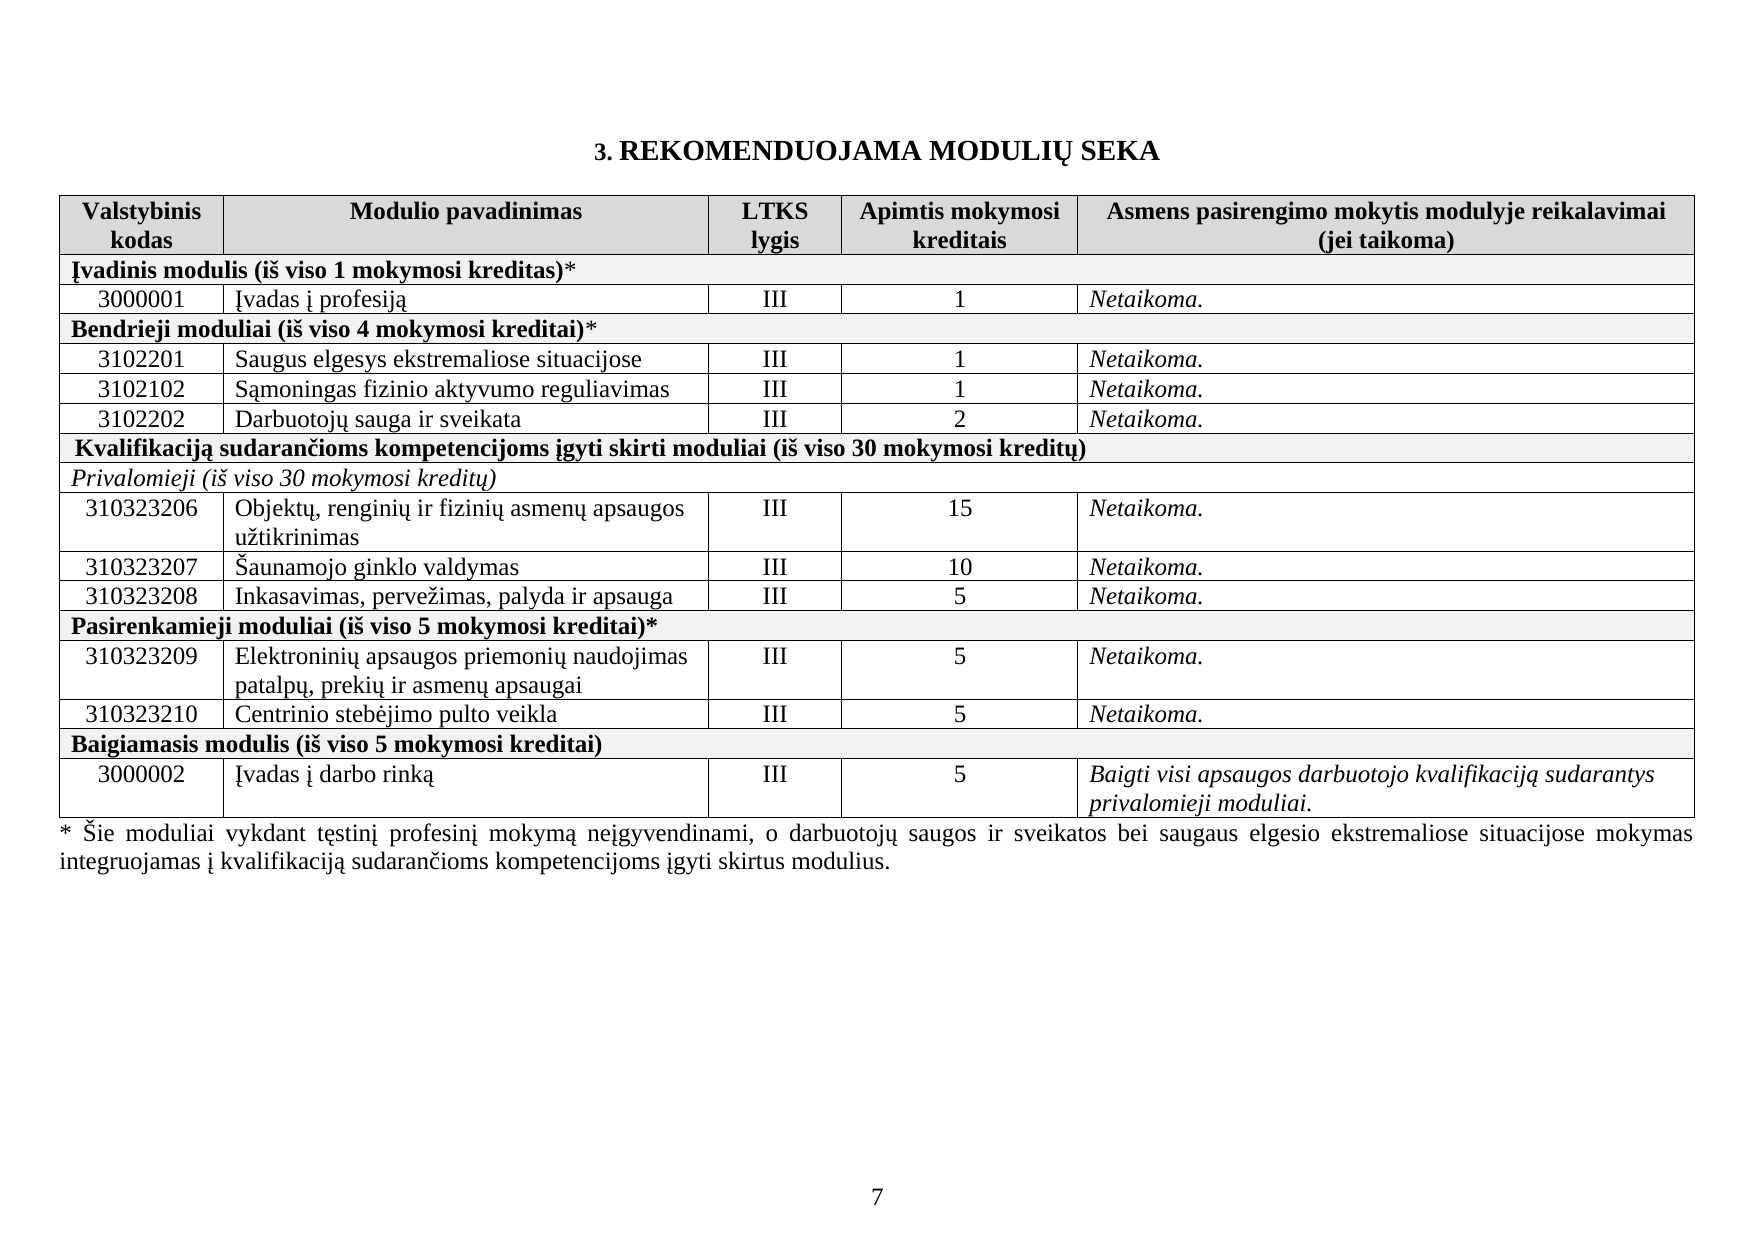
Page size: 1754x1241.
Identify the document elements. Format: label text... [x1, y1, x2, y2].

table_cell Netaikoma. [1078, 285, 1694, 313]
table_cell 10 [842, 552, 1077, 580]
table_cell 3000002 [60, 759, 223, 817]
table_header Asmens pasirengimo mokytis modulyje reikalavimai (jei taikoma) [1078, 196, 1694, 254]
table_cell 310323209 [60, 641, 223, 698]
table_cell 310323210 [60, 700, 223, 728]
table_cell Privalomieji (iš viso 30 mokymosi kreditų) [60, 463, 1694, 492]
table_cell Netaikoma. [1078, 641, 1694, 698]
table_cell Pasirenkamieji moduliai (iš viso 5 mokymosi kreditai)* [60, 611, 1694, 640]
table_cell 3102202 [60, 404, 223, 432]
table_cell III [709, 374, 841, 403]
table_cell Įvadas į profesiją [224, 285, 708, 313]
table_cell 310323208 [60, 581, 223, 610]
table_cell Inkasavimas, pervežimas, palyda ir apsauga [224, 581, 708, 610]
table_header LTKS lygis [709, 196, 841, 254]
table_header Modulio pavadinimas [224, 196, 708, 254]
table_cell Netaikoma. [1078, 493, 1694, 551]
table_cell 310323207 [60, 552, 223, 580]
table_cell III [709, 552, 841, 580]
table_cell III [709, 344, 841, 373]
table_cell Darbuotojų sauga ir sveikata [224, 404, 708, 432]
table_cell 3102201 [60, 344, 223, 373]
table_cell III [709, 493, 841, 551]
table_cell III [709, 700, 841, 728]
table_cell Netaikoma. [1078, 374, 1694, 403]
table_cell Netaikoma. [1078, 404, 1694, 432]
table_header Apimtis mokymosi kreditais [842, 196, 1077, 254]
table_cell 15 [842, 493, 1077, 551]
table_cell 1 [842, 344, 1077, 373]
table_cell Bendrieji moduliai (iš viso 4 mokymosi kreditai)* [60, 314, 1694, 343]
table_cell Centrinio stebėjimo pulto veikla [224, 700, 708, 728]
table_cell 5 [842, 700, 1077, 728]
table_header Valstybinis kodas [60, 196, 223, 254]
table_cell Netaikoma. [1078, 581, 1694, 610]
table_cell III [709, 641, 841, 698]
table_cell Šaunamojo ginklo valdymas [224, 552, 708, 580]
table_cell Netaikoma. [1078, 344, 1694, 373]
table_cell Baigti visi apsaugos darbuotojo kvalifikaciją sudarantys privalomieji moduliai. [1078, 759, 1694, 817]
table_cell Baigiamasis modulis (iš viso 5 mokymosi kreditai) [60, 729, 1694, 758]
text 3. REKOMENDUOJAMA MODULIŲ SEKA [59, 133, 1695, 166]
table_cell Objektų, renginių ir fizinių asmenų apsaugos užtikrinimas [224, 493, 708, 551]
table_cell 3102102 [60, 374, 223, 403]
table_cell III [709, 404, 841, 432]
table_cell Netaikoma. [1078, 700, 1694, 728]
table_cell III [709, 285, 841, 313]
table_cell 5 [842, 759, 1077, 817]
table_cell 310323206 [60, 493, 223, 551]
table_cell Elektroninių apsaugos priemonių naudojimas patalpų, prekių ir asmenų apsaugai [224, 641, 708, 698]
table_cell Sąmoningas fizinio aktyvumo reguliavimas [224, 374, 708, 403]
table_cell Įvadinis modulis (iš viso 1 mokymosi kreditas)* [60, 255, 1694, 283]
table_cell 3000001 [60, 285, 223, 313]
table_cell 5 [842, 641, 1077, 698]
table_cell III [709, 759, 841, 817]
text * Šie moduliai vykdant tęstinį profesinį mokymą neįgyvendinami, o darbuotojų saugos ir sveikatos bei saugaus elgesio ekstremaliose situacijose mokymas integruojamas į kvalifikaciją sudarančioms kompetencijoms įgyti skirtus modulius. [59, 818, 1695, 875]
table_cell Įvadas į darbo rinką [224, 759, 708, 817]
table_cell 1 [842, 374, 1077, 403]
table_cell 5 [842, 581, 1077, 610]
table_cell III [709, 581, 841, 610]
table_cell 1 [842, 285, 1077, 313]
table_cell Kvalifikaciją sudarančioms kompetencijoms įgyti skirti moduliai (iš viso 30 mokymosi kreditų) [60, 434, 1694, 462]
table_cell Netaikoma. [1078, 552, 1694, 580]
table_cell 2 [842, 404, 1077, 432]
table_cell Saugus elgesys ekstremaliose situacijose [224, 344, 708, 373]
